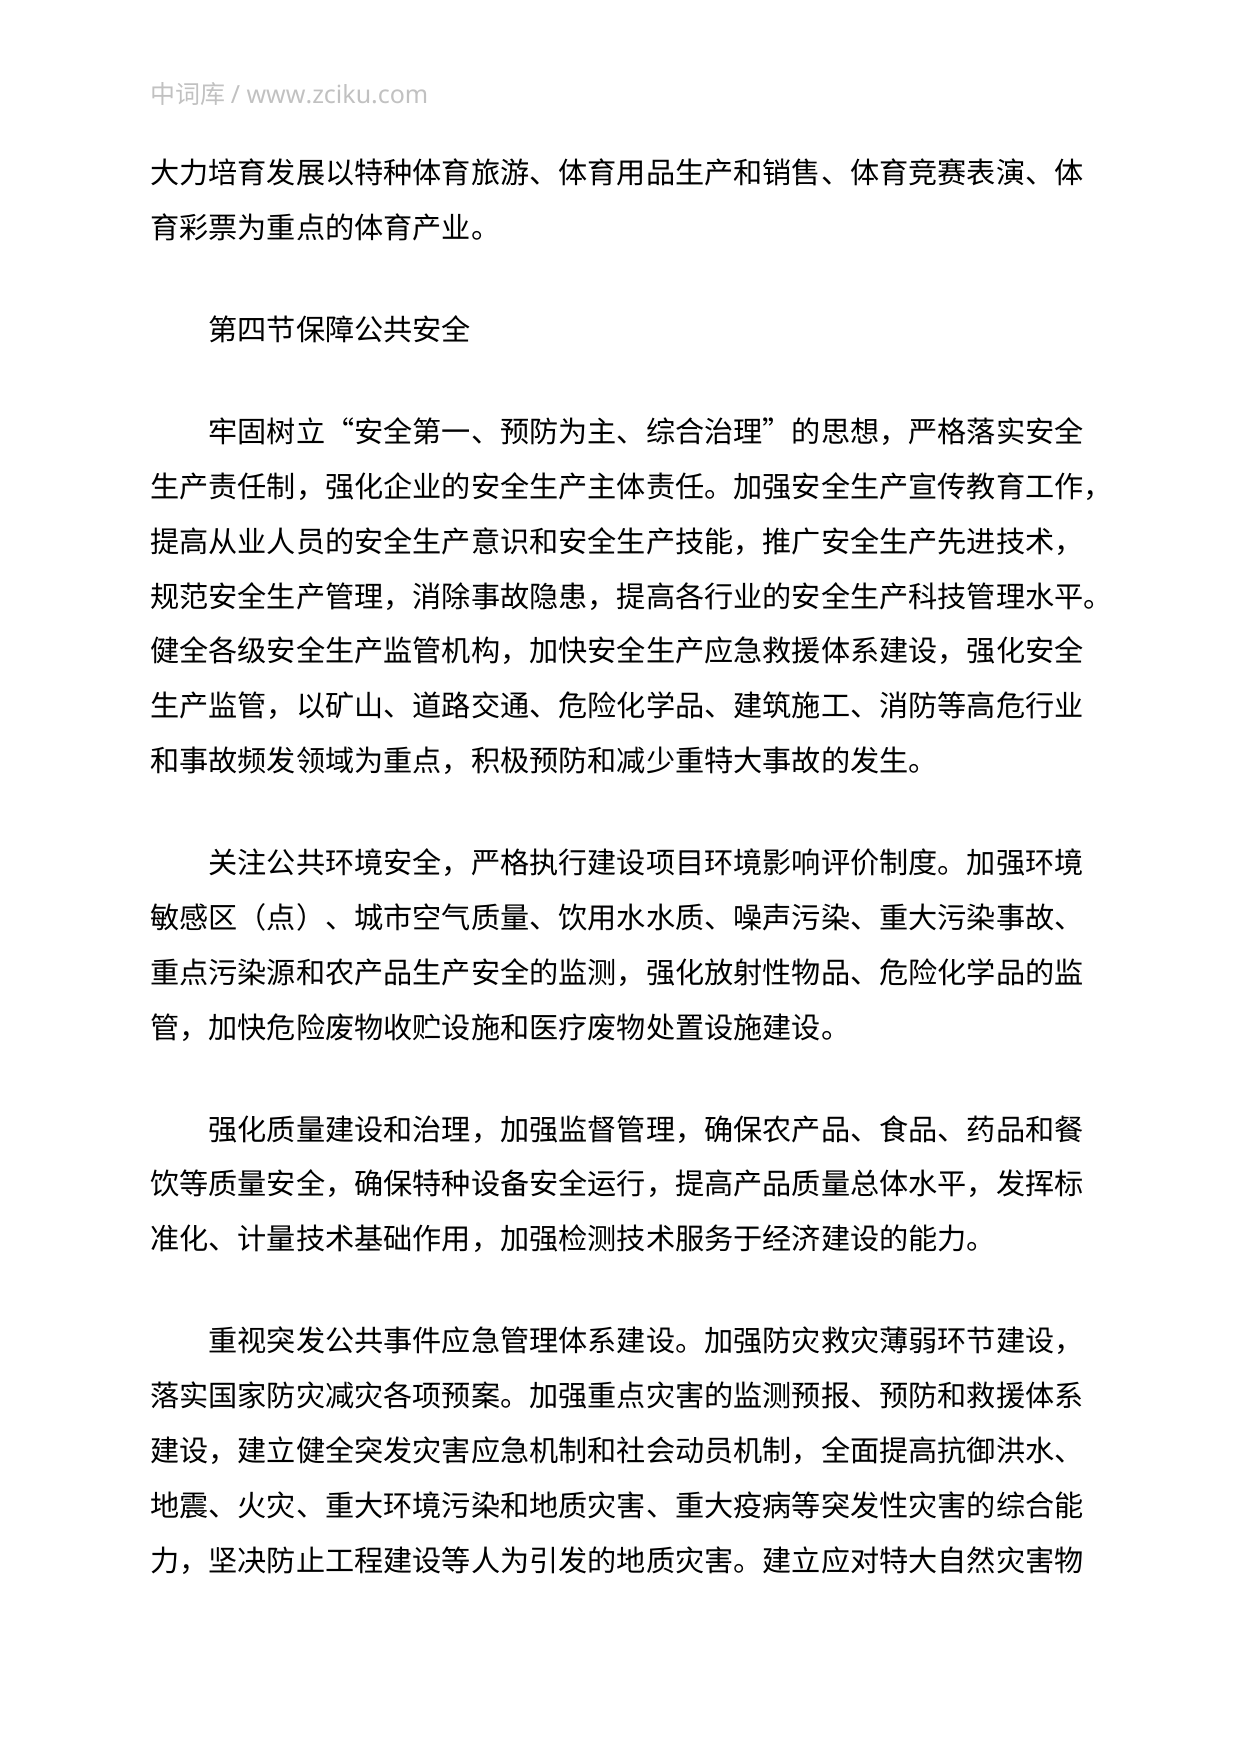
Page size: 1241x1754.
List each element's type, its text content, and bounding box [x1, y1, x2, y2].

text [150, 1318, 1090, 1579]
text 第四节保障公共安全 [150, 307, 1090, 349]
text 强化质量建设和治理，加强监督管理，确保农产品、食品、药品和餐饮等质量安全，确保特种设备安全运行，提高产品质量总体水平，发挥标准化、计量技术基础作用，加强检测技术服务于经济建设的能力。 [150, 1106, 1090, 1258]
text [150, 150, 1090, 247]
text 关注公共环境安全，严格执行建设项目环境影响评价制度。加强环境敏感区（点）、城市空气质量、饮用水水质、噪声污染、重大污染事故、重点污染源和农产品生产安全的监测，强化放射性物品、危险化学品的监管，加快危险废物收贮设施和医疗废物处置设施建设。 [150, 839, 1090, 1047]
text 牢固树立“安全第一、预防为主、综合治理”的思想，严格落实安全生产责任制，强化企业的安全生产主体责任。加强安全生产宣传教育工作，提高从业人员的安全生产意识和安全生产技能，推广安全生产先进技术，规范安全生产管理，消除事故隐患，提高各行业的安全生产科技管理水平。健全各级安全生产监管机构，加快安全生产应急救援体系建设，强化安全生产监管，以矿山、道路交通、危险化学品、建筑施工、消防等高危行业和事故频发领域为重点，积极预防和减少重特大事故的发生。 [150, 408, 1090, 780]
